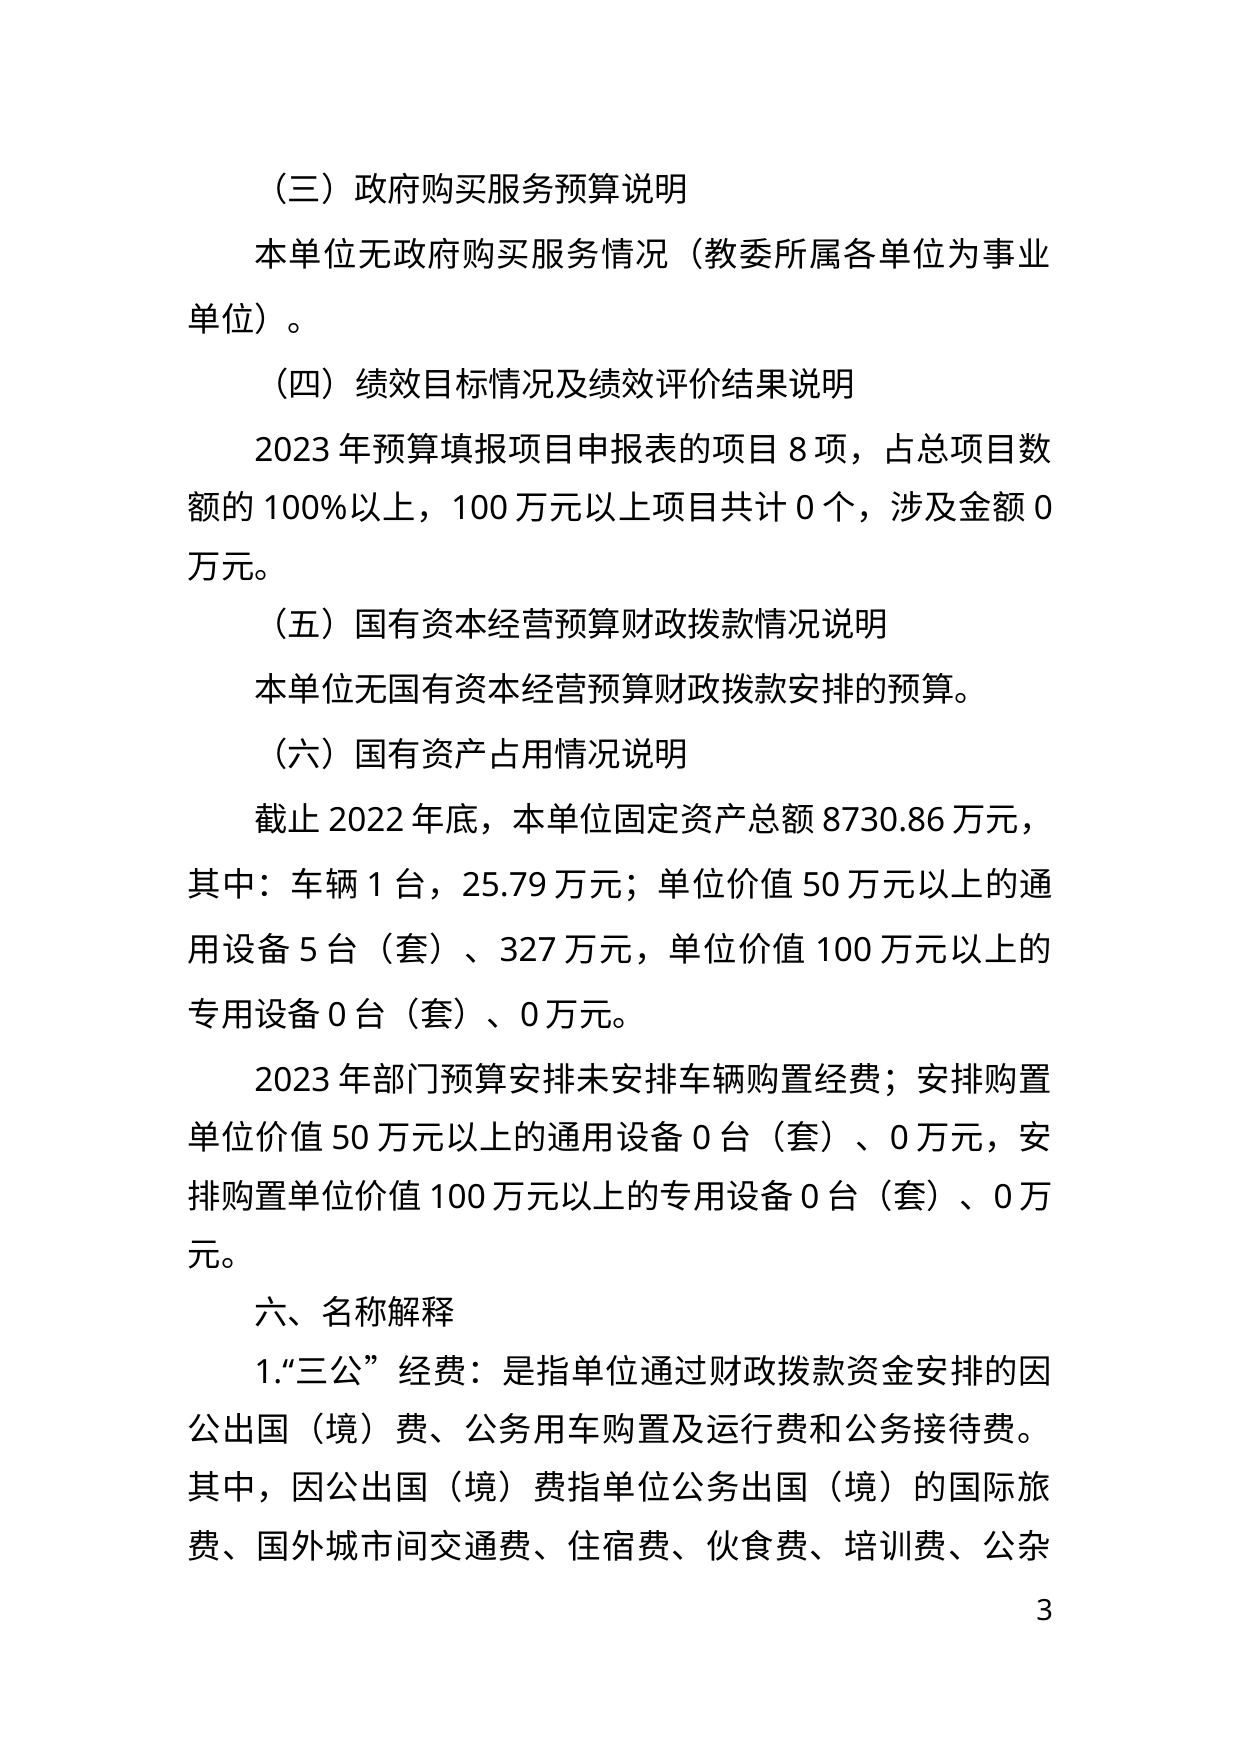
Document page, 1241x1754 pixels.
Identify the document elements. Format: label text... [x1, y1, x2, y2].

text 本单位无国有资本经营预算财政拨款安排的预算。 [187, 655, 1053, 720]
text 本单位无政府购买服务情况（教委所属各单位为事业单位）。 [187, 220, 1053, 350]
text 2023年部门预算安排未安排车辆购置经费；安排购置单位价值50万元以上的通用设备0台（套）、0万元，安排购置单位价值100万元以上的专用设备0台（套）、0万元。 [187, 1045, 1053, 1278]
text 2023年预算填报项目申报表的项目8项，占总项目数额的100%以上，100万元以上项目共计0个，涉及金额0万元。 [187, 415, 1053, 590]
text （五）国有资本经营预算财政拨款情况说明 [187, 590, 1053, 655]
text （四）绩效目标情况及绩效评价结果说明 [187, 350, 1053, 415]
text （六）国有资产占用情况说明 [187, 720, 1053, 785]
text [187, 1336, 1053, 1570]
text 截止2022年底，本单位固定资产总额8730.86万元，其中：车辆1台，25.79万元；单位价值50万元以上的通用设备5台（套）、327万元，单位价值100万元以上的专用设备0台（套）、0万元。 [187, 785, 1053, 1045]
text 六、名称解释 [187, 1278, 1053, 1336]
text （三）政府购买服务预算说明 [187, 155, 1053, 220]
